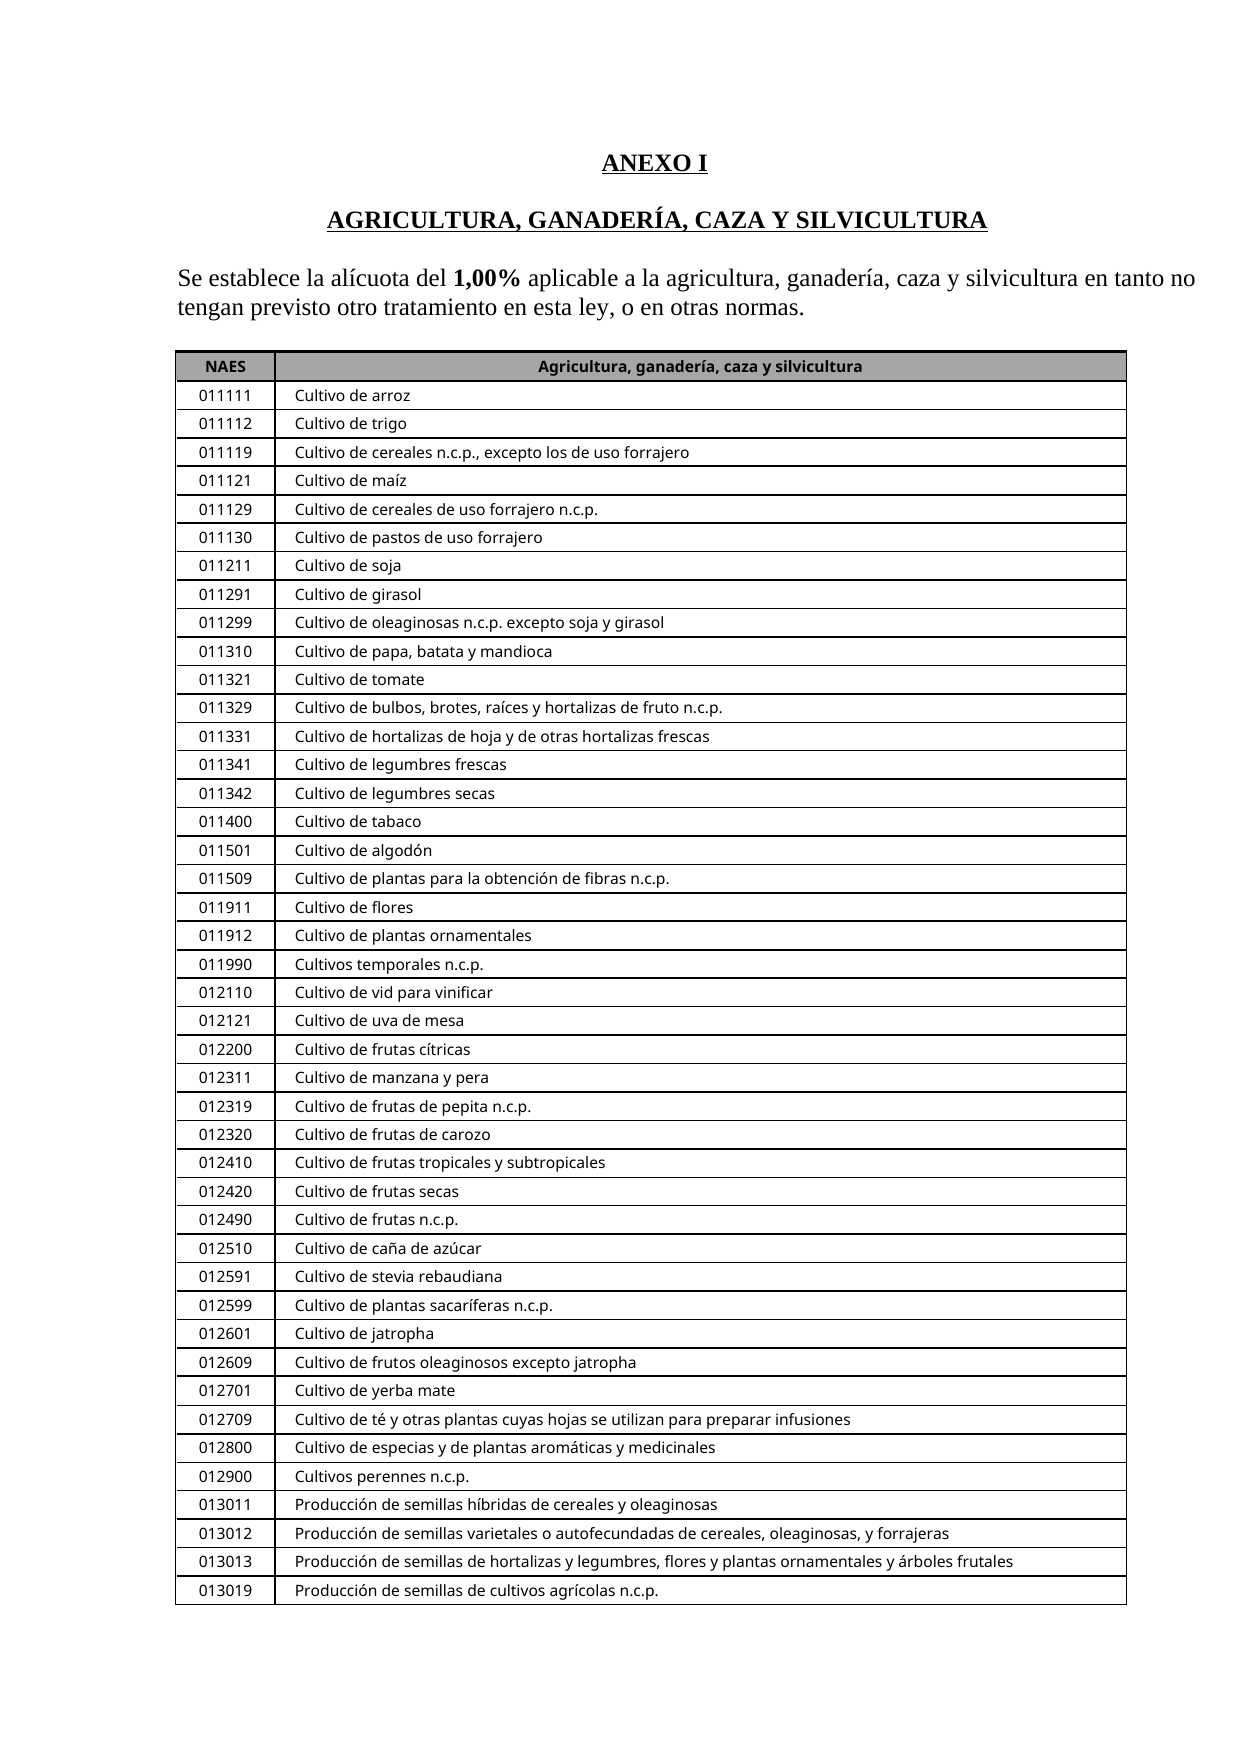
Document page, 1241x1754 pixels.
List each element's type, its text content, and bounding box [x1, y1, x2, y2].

table_cell Cultivo de té y otras plantas cuyas hojas se utilizan para preparar infusiones [276, 1406, 1126, 1433]
table_cell Cultivo de frutas cítricas [276, 1036, 1126, 1063]
table_cell 012110 [176, 978, 274, 1006]
table_cell 012701 [176, 1376, 274, 1404]
table_cell 012709 [176, 1406, 274, 1433]
text ANEXO I [177, 148, 1132, 176]
table_cell Cultivo de papa, batata y mandioca [276, 638, 1126, 664]
table_cell 012420 [176, 1178, 274, 1205]
table_cell Producción de semillas de cultivos agrícolas n.c.p. [276, 1577, 1126, 1603]
table_cell Cultivo de cereales de uso forrajero n.c.p. [276, 496, 1126, 522]
table_cell 012490 [176, 1206, 274, 1233]
table_cell Cultivo de cereales n.c.p., excepto los de uso forrajero [276, 439, 1126, 465]
table_cell 012410 [176, 1149, 274, 1176]
table_cell Cultivo de soja [276, 552, 1126, 579]
table_cell 011129 [176, 495, 274, 522]
table_cell Cultivo de frutas tropicales y subtropicales [276, 1150, 1126, 1176]
table_cell Cultivo de frutas n.c.p. [276, 1206, 1126, 1233]
table_cell Cultivo de algodón [276, 837, 1126, 863]
table_cell 011990 [176, 950, 274, 977]
table_header NAES [176, 353, 274, 380]
table_cell Cultivo de bulbos, brotes, raíces y hortalizas de fruto n.c.p. [276, 695, 1126, 721]
table_cell Cultivos perennes n.c.p. [276, 1463, 1126, 1490]
table_cell 013019 [176, 1576, 274, 1603]
table_cell 011342 [176, 779, 274, 807]
table_cell 011321 [176, 666, 274, 693]
table_cell Cultivo de legumbres frescas [276, 751, 1126, 778]
table_cell Cultivo de uva de mesa [276, 1007, 1126, 1034]
table_cell 012121 [176, 1007, 274, 1034]
table_cell 011121 [176, 466, 274, 494]
table_cell Cultivo de tomate [276, 666, 1126, 693]
table_cell Cultivo de yerba mate [276, 1377, 1126, 1404]
table_cell Cultivo de flores [276, 894, 1126, 920]
table_cell Cultivo de especias y de plantas aromáticas y medicinales [276, 1435, 1126, 1461]
table_cell Cultivo de plantas ornamentales [276, 922, 1126, 949]
table_cell Cultivo de frutas secas [276, 1178, 1126, 1205]
table_cell 012591 [176, 1263, 274, 1290]
table_cell 011130 [176, 523, 274, 551]
table_cell Cultivo de plantas para la obtención de fibras n.c.p. [276, 865, 1126, 892]
table_cell 012601 [176, 1320, 274, 1347]
table_cell Cultivo de stevia rebaudiana [276, 1263, 1126, 1290]
table_cell Cultivo de vid para vinificar [276, 979, 1126, 1006]
table_cell Cultivo de arroz [276, 382, 1126, 408]
table_cell 011119 [176, 438, 274, 465]
table_cell 011341 [176, 751, 274, 778]
table_cell Cultivo de legumbres secas [276, 780, 1126, 807]
table_cell 012800 [176, 1434, 274, 1461]
table_cell 012311 [176, 1064, 274, 1091]
table_cell Cultivo de tabaco [276, 808, 1126, 835]
table_cell 011509 [176, 865, 274, 892]
table_cell 012200 [176, 1035, 274, 1063]
table_cell Cultivo de caña de azúcar [276, 1235, 1126, 1262]
text Se establece la alícuota del 1,00% aplicable a la agricultura, ganadería, caza y silvicultura en tanto no tengan previsto otro tratamiento en esta ley, o en otras normas. [177, 263, 1196, 321]
table_cell Cultivo de frutas de carozo [276, 1121, 1126, 1148]
table_cell 012599 [176, 1291, 274, 1318]
table_cell 011501 [176, 836, 274, 863]
table_cell Cultivo de girasol [276, 581, 1126, 608]
table_cell 011329 [176, 694, 274, 721]
table_cell Cultivo de frutas de pepita n.c.p. [276, 1093, 1126, 1119]
table_cell Cultivo de maíz [276, 467, 1126, 494]
table_cell Cultivo de oleaginosas n.c.p. excepto soja y girasol [276, 609, 1126, 636]
table_header Agricultura, ganadería, caza y silvicultura [276, 353, 1126, 380]
table_cell 012609 [176, 1348, 274, 1375]
table_cell 011112 [176, 410, 274, 437]
table_cell Cultivo de hortalizas de hoja y de otras hortalizas frescas [276, 723, 1126, 750]
table_cell Cultivo de jatropha [276, 1320, 1126, 1347]
table_cell 012900 [176, 1463, 274, 1490]
table_cell Cultivo de trigo [276, 410, 1126, 437]
table_cell Cultivos temporales n.c.p. [276, 951, 1126, 977]
table_cell 012510 [176, 1234, 274, 1262]
table_cell 011299 [176, 609, 274, 636]
table_cell 012320 [176, 1121, 274, 1148]
table_cell Cultivo de frutos oleaginosos excepto jatropha [276, 1349, 1126, 1375]
table_cell 011912 [176, 921, 274, 949]
table_cell 013013 [176, 1548, 274, 1575]
table_cell Cultivo de plantas sacaríferas n.c.p. [276, 1292, 1126, 1318]
table_cell 011331 [176, 723, 274, 750]
table_cell Cultivo de manzana y pera [276, 1064, 1126, 1091]
table_cell 011310 [176, 637, 274, 664]
table_cell Producción de semillas de hortalizas y legumbres, flores y plantas ornamentales y árboles frutales [276, 1548, 1126, 1575]
table_cell 011111 [176, 381, 274, 408]
table_cell 012319 [176, 1092, 274, 1119]
table_cell 011211 [176, 552, 274, 579]
table_cell 013011 [176, 1491, 274, 1518]
text AGRICULTURA, GANADERÍA, CAZA Y SILVICULTURA [177, 206, 1137, 234]
table_cell 013012 [176, 1519, 274, 1547]
table_cell Producción de semillas varietales o autofecundadas de cereales, oleaginosas, y forrajeras [276, 1520, 1126, 1547]
table_cell Producción de semillas híbridas de cereales y oleaginosas [276, 1491, 1126, 1518]
table_cell 011400 [176, 808, 274, 835]
table_cell Cultivo de pastos de uso forrajero [276, 524, 1126, 551]
table_cell 011291 [176, 580, 274, 608]
table_cell 011911 [176, 893, 274, 920]
